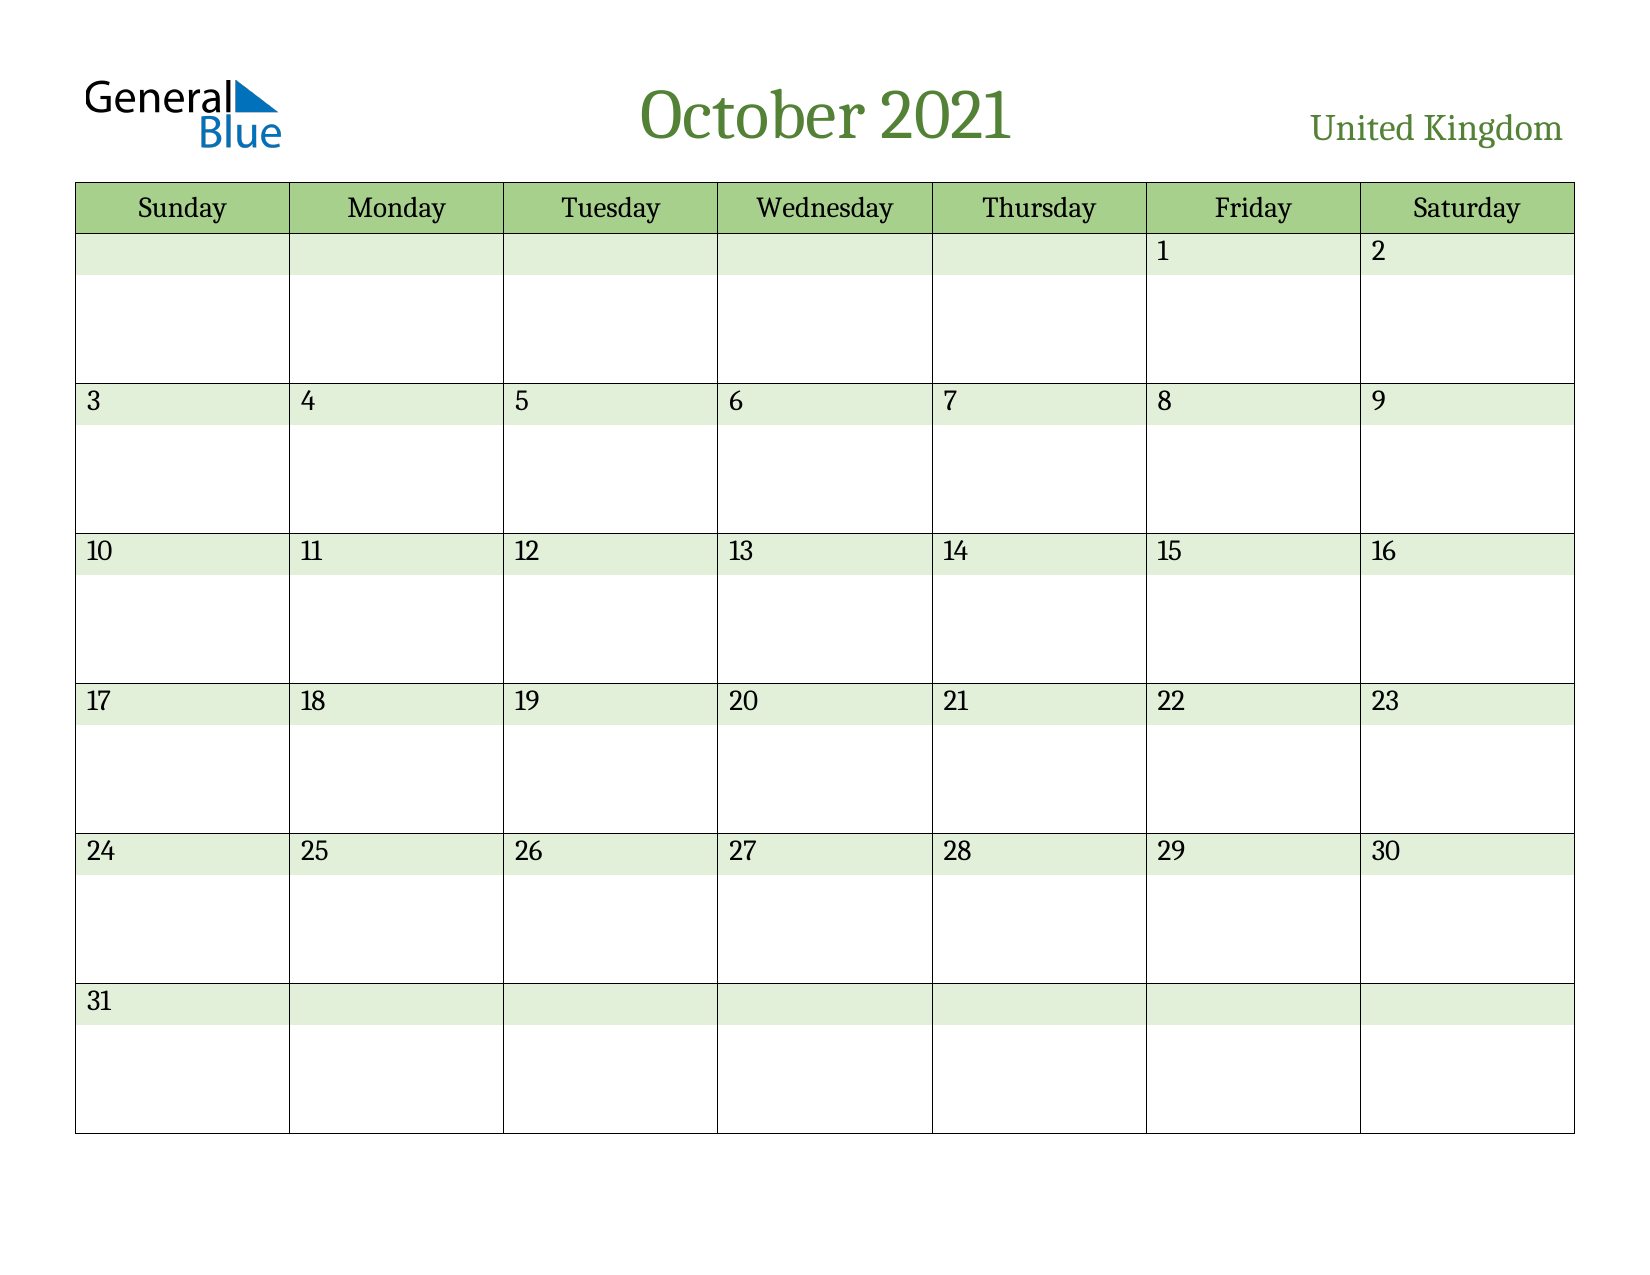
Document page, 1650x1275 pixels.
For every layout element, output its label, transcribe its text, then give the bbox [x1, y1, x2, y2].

table_cell [76, 575, 289, 683]
table_cell 3 [76, 384, 289, 425]
table_cell [718, 1025, 932, 1133]
table_cell [933, 1025, 1146, 1133]
table_cell Tuesday [504, 183, 717, 233]
table_cell 18 [290, 684, 503, 725]
table_cell [1361, 425, 1574, 533]
table_cell [504, 1025, 717, 1133]
table_cell [1147, 725, 1360, 833]
table_cell 12 [504, 534, 717, 575]
table_cell 29 [1147, 834, 1360, 875]
picture [86, 80, 281, 148]
table_cell 22 [1147, 684, 1360, 725]
table_cell [718, 425, 932, 533]
table_header October 2021 [504, 75, 1146, 182]
table_cell 30 [1361, 834, 1574, 875]
table_cell [1361, 275, 1574, 383]
table_cell Saturday [1361, 183, 1574, 233]
table_cell [76, 725, 289, 833]
table_cell [1147, 875, 1360, 983]
table_cell [933, 725, 1146, 833]
table_cell Sunday [76, 183, 289, 233]
table_cell 8 [1147, 384, 1360, 425]
table_cell [1147, 275, 1360, 383]
table_cell 28 [933, 834, 1146, 875]
table_cell 9 [1361, 384, 1574, 425]
table_cell [1361, 875, 1574, 983]
table_cell [76, 275, 289, 383]
table_cell 16 [1361, 534, 1574, 575]
table_cell [933, 275, 1146, 383]
table_cell [718, 275, 932, 383]
table_cell 11 [290, 534, 503, 575]
table_header [76, 75, 503, 182]
table_cell [933, 575, 1146, 683]
table_cell [1147, 575, 1360, 683]
table_cell 24 [76, 834, 289, 875]
table_cell [76, 1025, 289, 1133]
table_cell Wednesday [718, 183, 932, 233]
table_cell [718, 875, 932, 983]
table_cell 21 [933, 684, 1146, 725]
table_cell [933, 875, 1146, 983]
table_cell [290, 275, 503, 383]
table_cell [1147, 984, 1360, 1025]
table_cell 20 [718, 684, 932, 725]
table_cell 31 [76, 984, 289, 1025]
table_cell [290, 425, 503, 533]
table_cell [290, 984, 503, 1025]
table_cell 27 [718, 834, 932, 875]
table_cell [933, 425, 1146, 533]
table_cell [290, 875, 503, 983]
table_cell 26 [504, 834, 717, 875]
table_cell [718, 234, 932, 275]
table_cell 17 [76, 684, 289, 725]
table_cell 15 [1147, 534, 1360, 575]
table_cell 14 [933, 534, 1146, 575]
table_cell [290, 575, 503, 683]
table_cell 5 [504, 384, 717, 425]
table_cell [933, 234, 1146, 275]
table_cell [504, 725, 717, 833]
table_cell [1147, 425, 1360, 533]
table_cell 6 [718, 384, 932, 425]
table_cell 1 [1147, 234, 1360, 275]
table_cell [76, 425, 289, 533]
table_cell 7 [933, 384, 1146, 425]
table_cell [1147, 1025, 1360, 1133]
table_cell 4 [290, 384, 503, 425]
table_cell [76, 234, 289, 275]
table_cell 23 [1361, 684, 1574, 725]
table_cell [504, 234, 717, 275]
table_cell [504, 575, 717, 683]
table_cell [290, 234, 503, 275]
table_cell [290, 725, 503, 833]
table_cell 2 [1361, 234, 1574, 275]
table_cell [504, 275, 717, 383]
table_cell [504, 425, 717, 533]
table_cell [1361, 725, 1574, 833]
table_cell [1361, 1025, 1574, 1133]
table_header United Kingdom [1146, 75, 1574, 182]
table_cell [504, 875, 717, 983]
table_cell Thursday [933, 183, 1146, 233]
table_cell [718, 984, 932, 1025]
table_cell [290, 1025, 503, 1133]
table_cell 13 [718, 534, 932, 575]
table_cell [1361, 575, 1574, 683]
table_cell [76, 875, 289, 983]
table_cell [718, 575, 932, 683]
table_cell 25 [290, 834, 503, 875]
table_cell [718, 725, 932, 833]
table_cell [933, 984, 1146, 1025]
table_cell 10 [76, 534, 289, 575]
table_cell Monday [290, 183, 503, 233]
table_cell Friday [1147, 183, 1360, 233]
table_cell 19 [504, 684, 717, 725]
table_cell [504, 984, 717, 1025]
table_cell [1361, 984, 1574, 1025]
